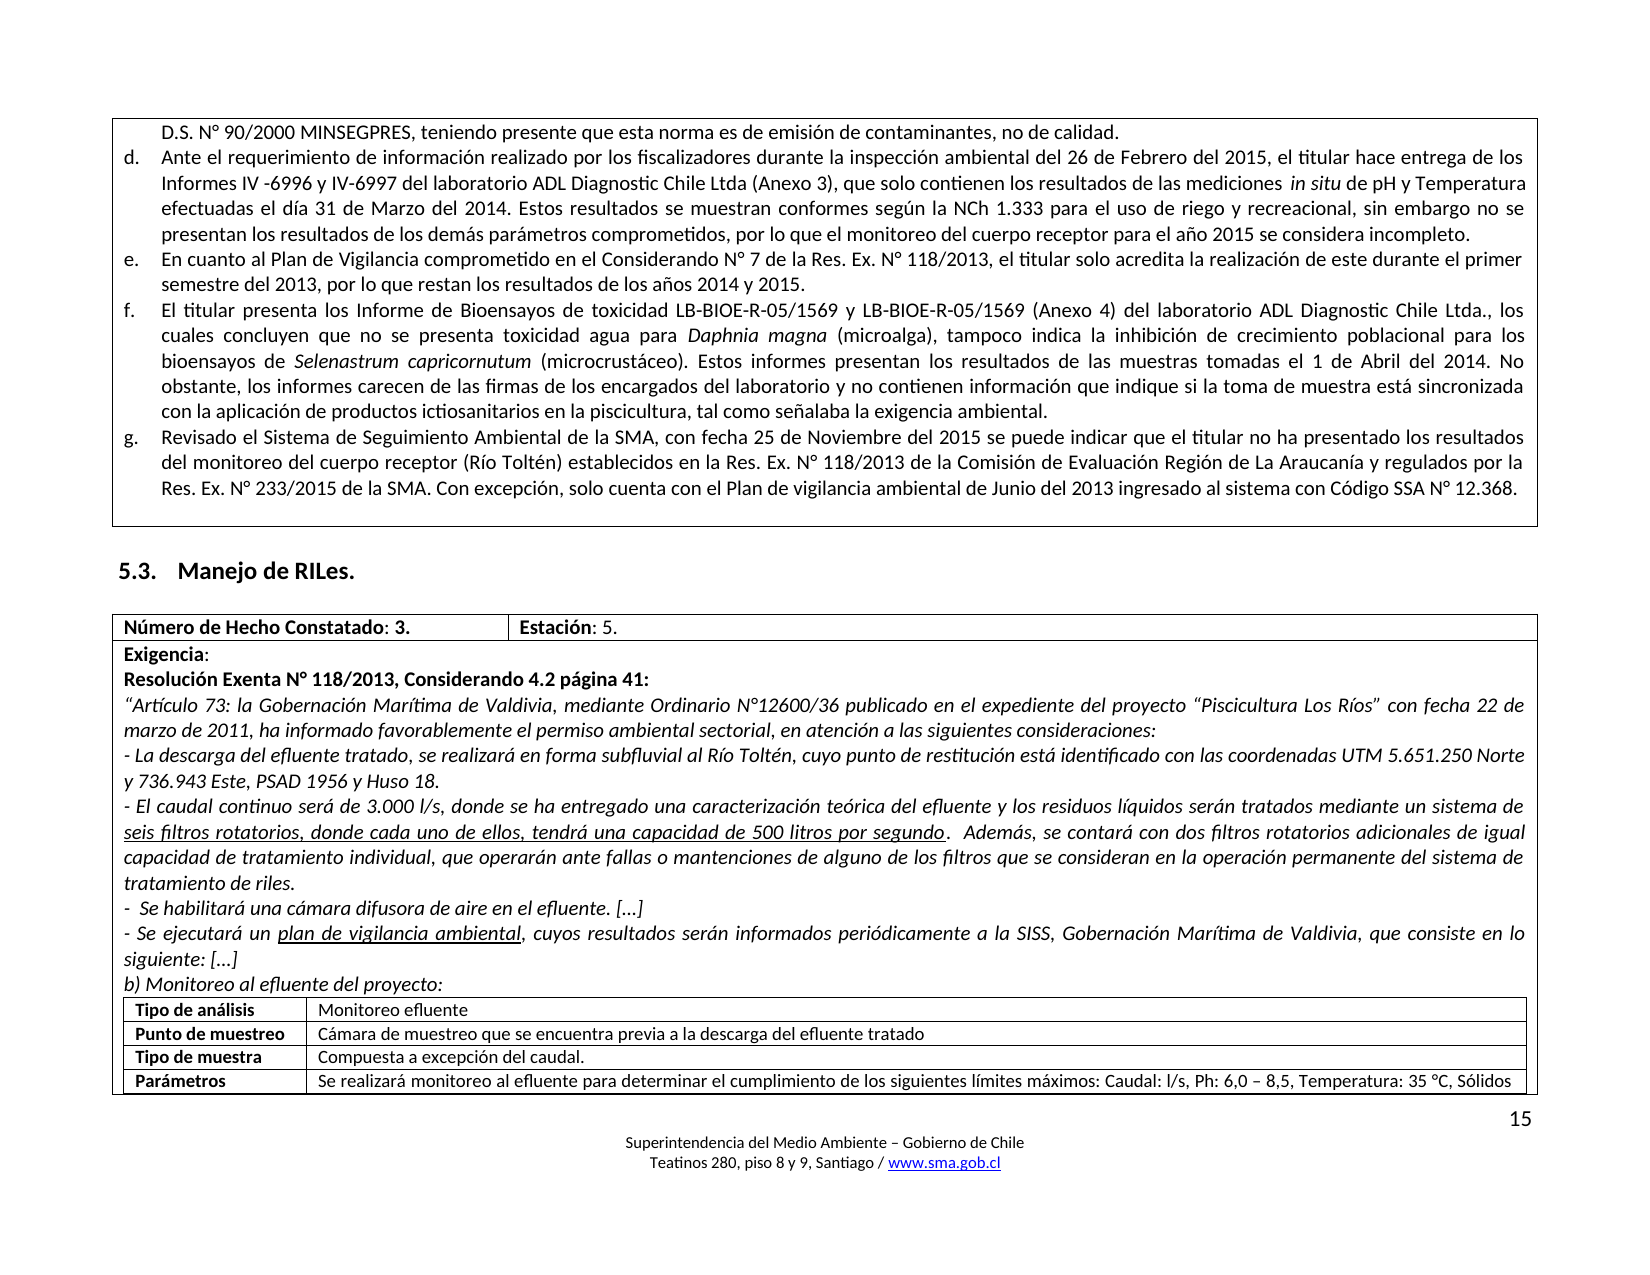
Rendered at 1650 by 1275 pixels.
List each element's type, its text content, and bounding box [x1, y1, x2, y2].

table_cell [113, 641, 1537, 1094]
table_header Número de Hecho Constatado: 3. [113, 615, 508, 640]
subtitle Manejo de RILes. [118, 555, 1532, 585]
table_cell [113, 119, 1537, 526]
table_header Estación: 5. [509, 615, 1537, 640]
